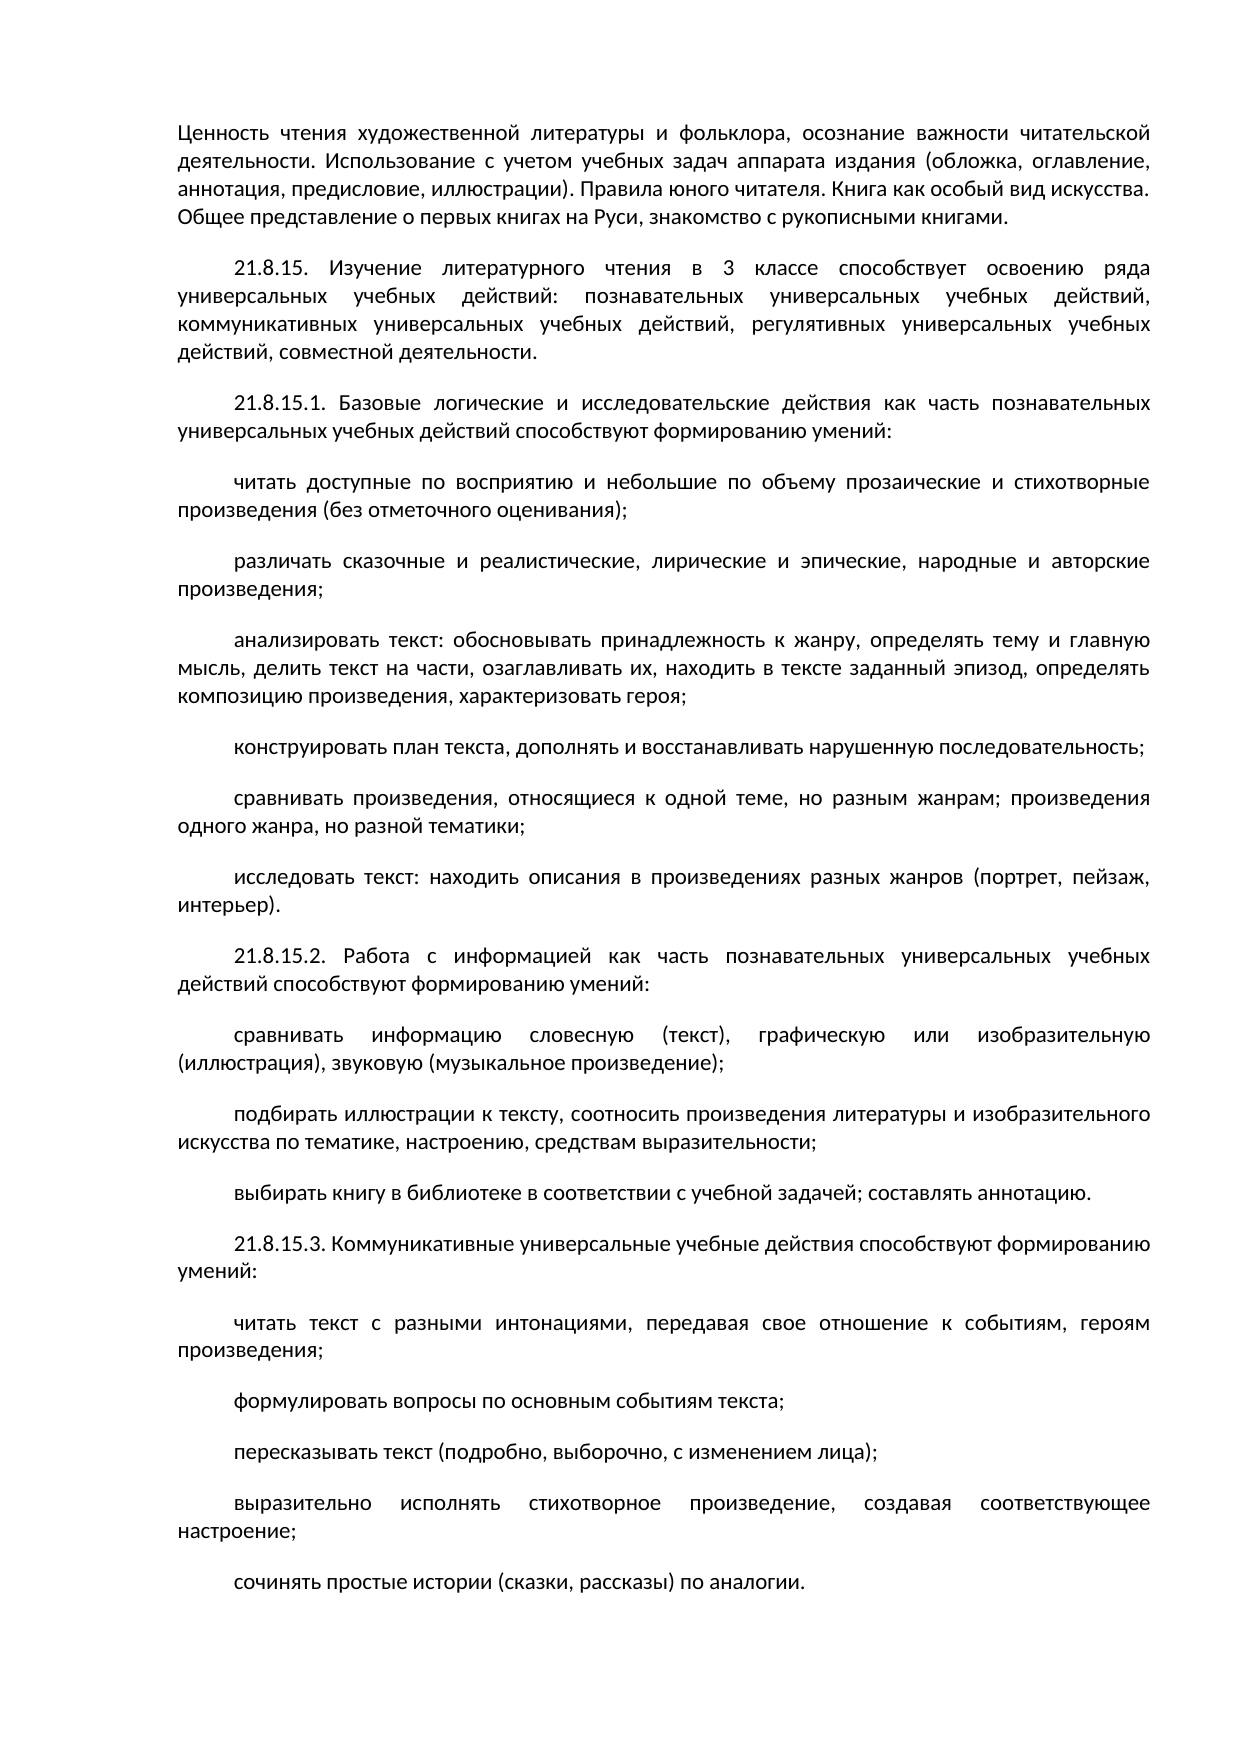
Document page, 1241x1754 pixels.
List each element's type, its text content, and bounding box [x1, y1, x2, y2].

text формулировать вопросы по основным событиям текста; [177, 1387, 1152, 1414]
text различать сказочные и реалистические, лирические и эпические, народные и авторские произведения; [177, 546, 1152, 602]
text выбирать книгу в библиотеке в соответствии с учебной задачей; составлять аннотацию. [177, 1178, 1152, 1206]
text читать доступные по восприятию и небольшие по объему прозаические и стихотворные произведения (без отметочного оценивания); [177, 467, 1152, 523]
text сравнивать информацию словесную (текст), графическую или изобразительную (иллюстрация), звуковую (музыкальное произведение); [177, 1020, 1152, 1076]
text конструировать план текста, дополнять и восстанавливать нарушенную последовательность; [177, 732, 1152, 760]
text сочинять простые истории (сказки, рассказы) по аналогии. [177, 1567, 1152, 1595]
text 21.8.15.3. Коммуникативные универсальные учебные действия способствуют формированию умений: [177, 1229, 1152, 1285]
text 21.8.15. Изучение литературного чтения в 3 классе способствует освоению ряда универсальных учебных действий: познавательных универсальных учебных действий, коммуникативных универсальных учебных действий, регулятивных универсальных учебных действий, совместной деятельности. [177, 253, 1152, 365]
text пересказывать текст (подробно, выборочно, с изменением лица); [177, 1437, 1152, 1466]
text анализировать текст: обосновывать принадлежность к жанру, определять тему и главную мысль, делить текст на части, озаглавливать их, находить в тексте заданный эпизод, определять композицию произведения, характеризовать героя; [177, 625, 1152, 709]
text 21.8.15.2. Работа с информацией как часть познавательных универсальных учебных действий способствуют формированию умений: [177, 941, 1152, 997]
text читать текст с разными интонациями, передавая свое отношение к событиям, героям произведения; [177, 1308, 1152, 1364]
text подбирать иллюстрации к тексту, соотносить произведения литературы и изобразительного искусства по тематике, настроению, средствам выразительности; [177, 1099, 1152, 1155]
text выразительно исполнять стихотворное произведение, создавая соответствующее настроение; [177, 1488, 1152, 1544]
text 21.8.15.1. Базовые логические и исследовательские действия как часть познавательных универсальных учебных действий способствуют формированию умений: [177, 388, 1152, 444]
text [177, 118, 1152, 230]
text сравнивать произведения, относящиеся к одной теме, но разным жанрам; произведения одного жанра, но разной тематики; [177, 783, 1152, 839]
text исследовать текст: находить описания в произведениях разных жанров (портрет, пейзаж, интерьер). [177, 862, 1152, 918]
